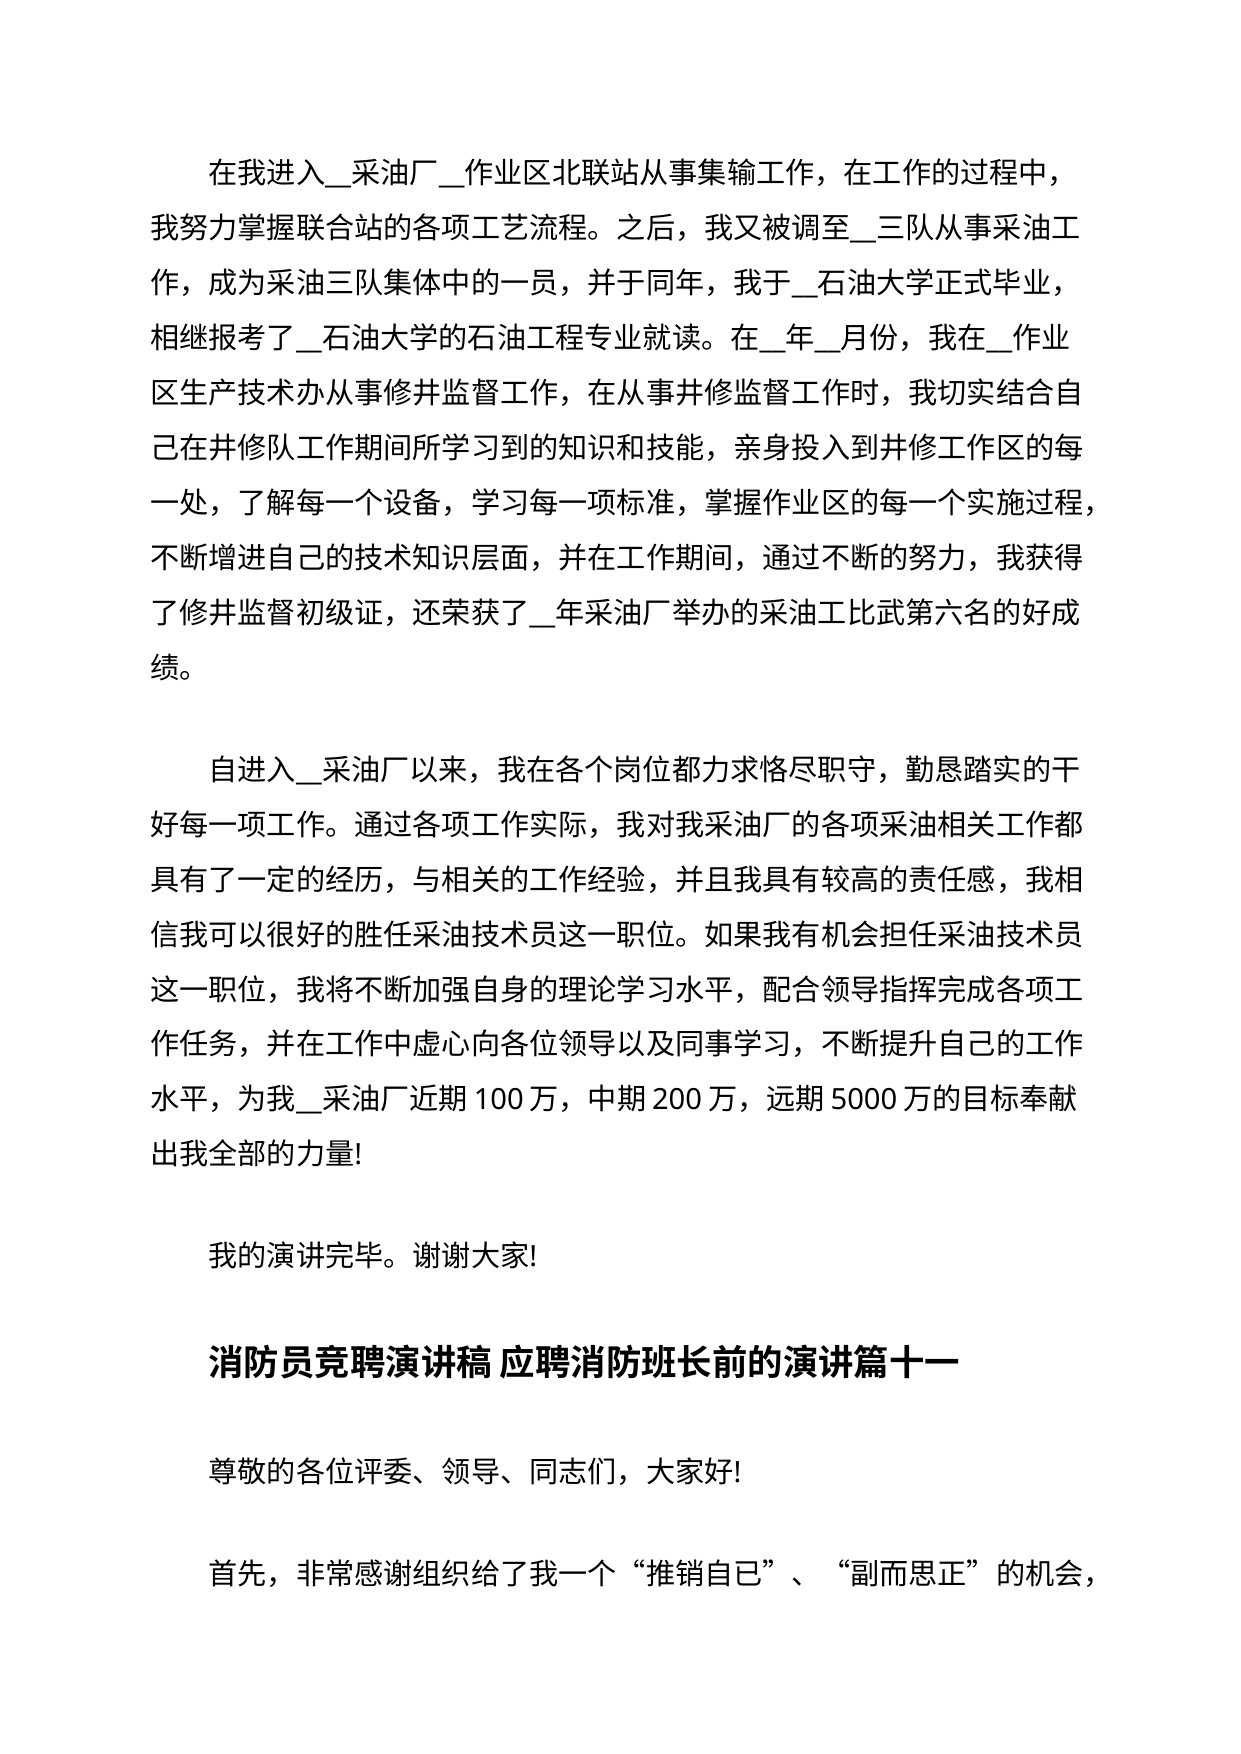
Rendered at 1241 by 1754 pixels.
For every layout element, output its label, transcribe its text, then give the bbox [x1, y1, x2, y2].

text 在我进入__采油厂__作业区北联站从事集输工作，在工作的过程中，我努力掌握联合站的各项工艺流程。之后，我又被调至__三队从事采油工作，成为采油三队集体中的一员，并于同年，我于__石油大学正式毕业，相继报考了__石油大学的石油工程专业就读。在__年__月份，我在__作业区生产技术办从事修井监督工作，在从事井修监督工作时，我切实结合自己在井修队工作期间所学习到的知识和技能，亲身投入到井修工作区的每一处，了解每一个设备，学习每一项标准，掌握作业区的每一个实施过程，不断增进自己的技术知识层面，并在工作期间，通过不断的努力，我获得了修井监督初级证，还荣获了__年采油厂举办的采油工比武第六名的好成绩。 [150, 150, 1090, 687]
text 自进入__采油厂以来，我在各个岗位都力求恪尽职守，勤恳踏实的干好每一项工作。通过各项工作实际，我对我采油厂的各项采油相关工作都具有了一定的经历，与相关的工作经验，并且我具有较高的责任感，我相信我可以很好的胜任采油技术员这一职位。如果我有机会担任采油技术员这一职位，我将不断加强自身的理论学习水平，配合领导指挥完成各项工作任务，并在工作中虚心向各位领导以及同事学习，不断提升自己的工作水平，为我__采油厂近期100万，中期200万，远期5000万的目标奉献出我全部的力量! [150, 746, 1090, 1173]
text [150, 1550, 1090, 1592]
text 尊敬的各位评委、领导、同志们，大家好! [150, 1448, 1090, 1491]
text 我的演讲完毕。谢谢大家! [150, 1233, 1090, 1275]
text 消防员竞聘演讲稿 应聘消防班长前的演讲篇十一 [150, 1335, 1090, 1386]
